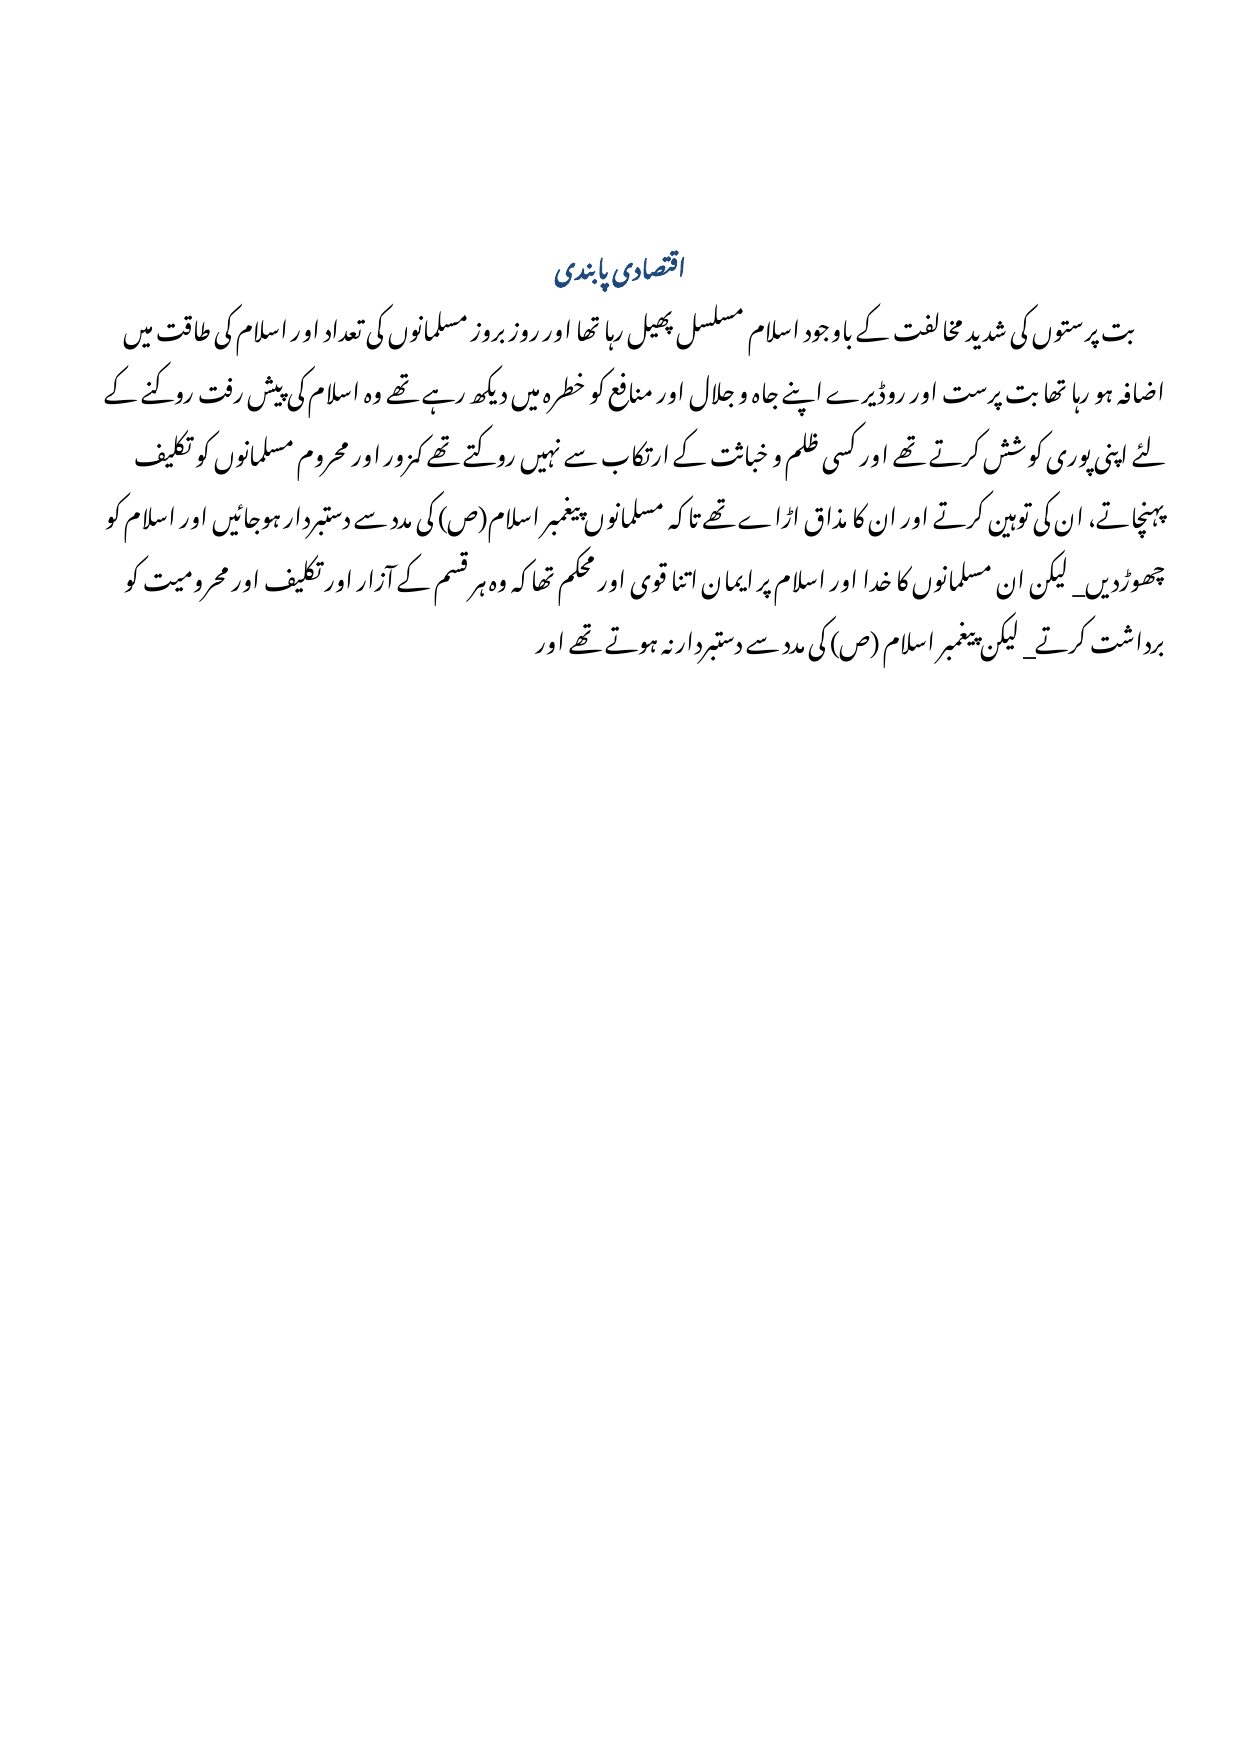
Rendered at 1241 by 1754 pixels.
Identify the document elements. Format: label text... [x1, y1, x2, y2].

subtitle اقتصادی پابندی [75, 106, 1165, 294]
text بت پرستوں کی شدید مخالفت کے باوجود اسلام مسلسل پھیل رہا تھا اور روز بروز مسلمانوں کی تعداد اور اسلام کی طاقت میں اضافہ ہو رہا تھا بت پرست اور روڈیرے اپنے جاہ و جلال اور منافع کو خطرہ میں دیکھ رہے تھے وہ اسلام کی پیش رفت روکنے کے لئے اپنی پوری کوشش کرتے تھے اور کسی ظلم و خباثت کے ارتکاب سے نہیں روکتے تھے کمزور اور محروم مسلمانوں کو تکلیف پہنچاتے، ان کی توہین کرتے اور ان کا مذاق اڑاے تھے تا کہ مسلمانوں پیغمبر اسلام(ص) کی مدد سے دستبردار ہوجائیں اور اسلام کو چھوڑدیں_ لیکن ان مسلمانوں کا خدا اور اسلام پر ایمان اتنا قوی اور محکم تھا کہ وہ ہر قسم کے آزار اور تکلیف اور محرومیت کو برداشت کرتے_ لیکن پیغمبر اسلام (ص) کی مدد سے دستبردار نہ ہوتے تھے اور [75, 294, 1165, 669]
